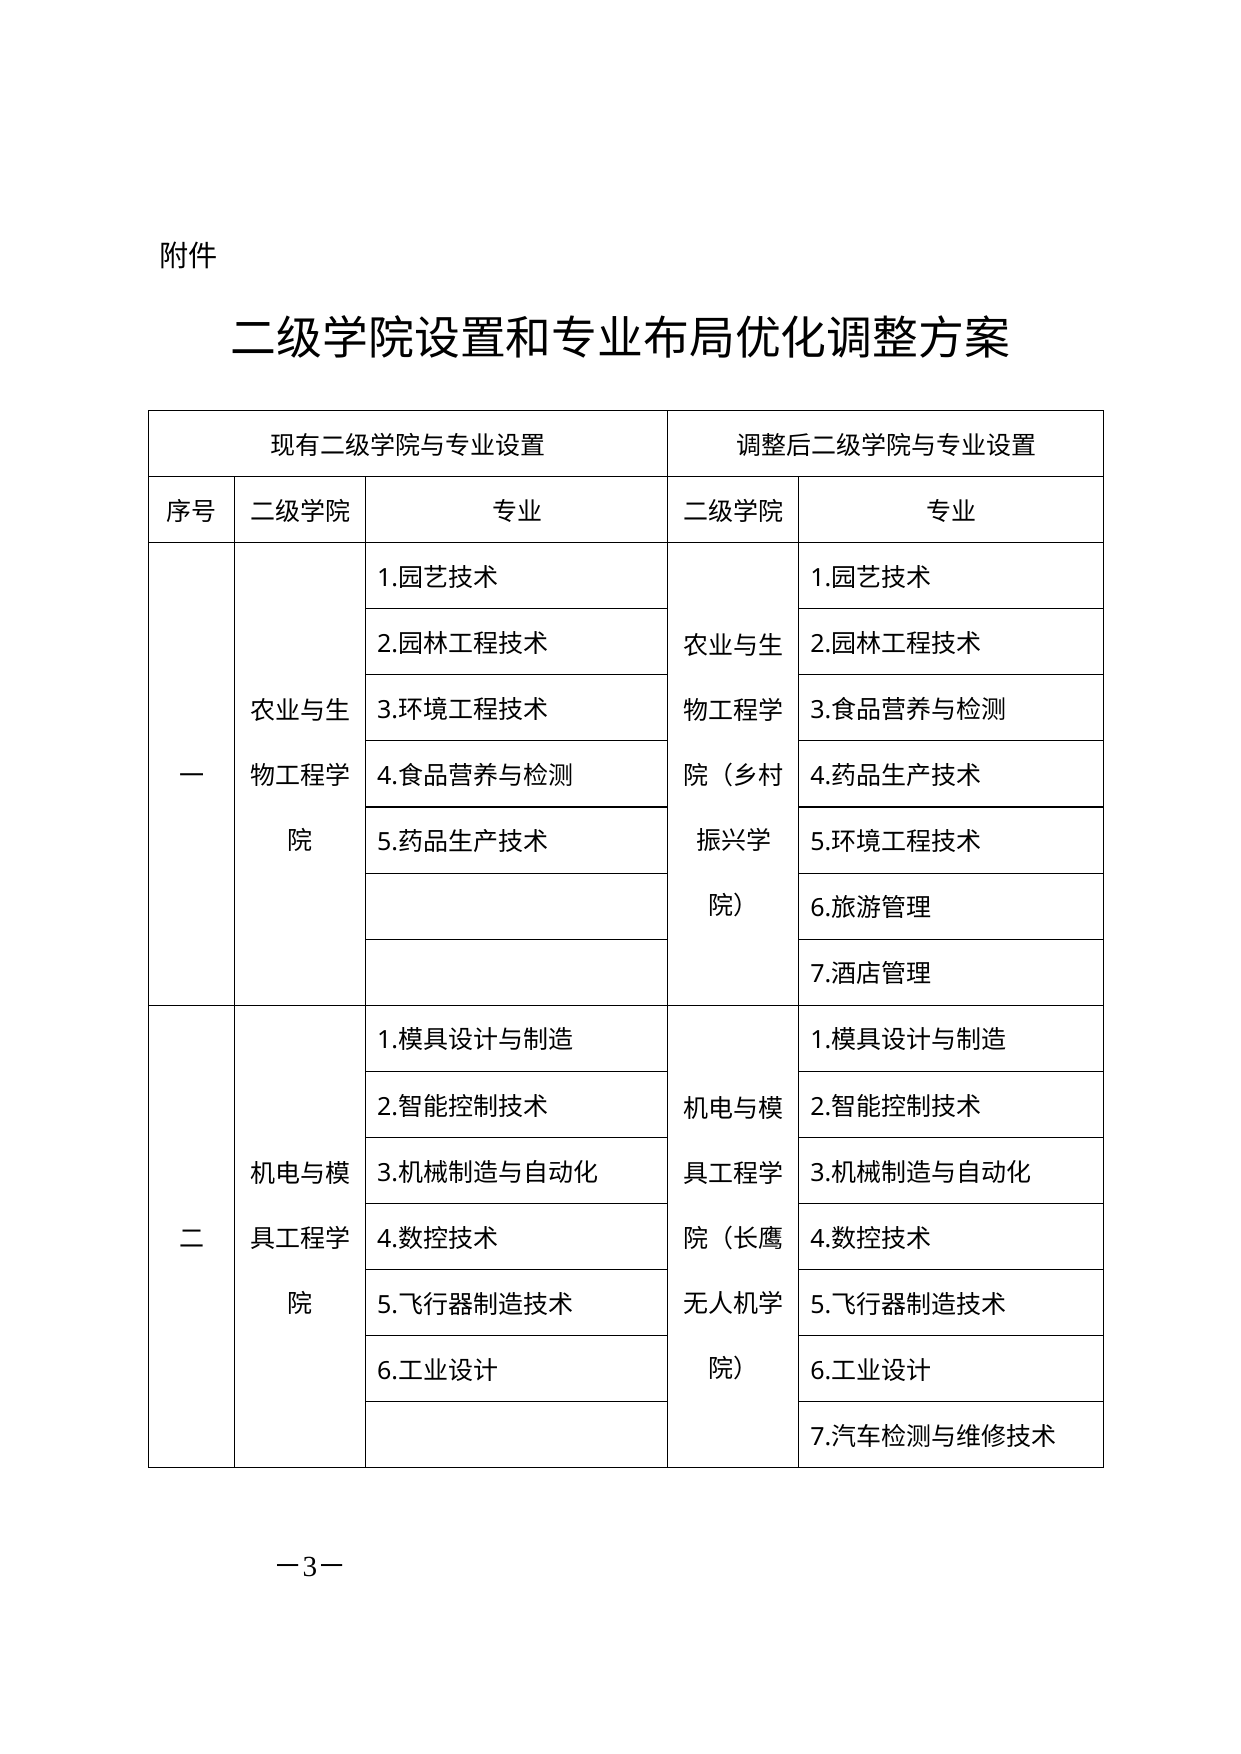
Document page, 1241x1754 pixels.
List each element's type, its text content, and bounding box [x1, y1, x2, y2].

text 附件 [159, 221, 1081, 286]
table_cell 3.机械制造与自动化 [799, 1138, 1103, 1203]
table_cell 3.环境工程技术 [366, 675, 667, 740]
table_cell 2.园林工程技术 [366, 609, 667, 674]
table_cell 5.飞行器制造技术 [366, 1270, 667, 1335]
table_cell 2.智能控制技术 [799, 1072, 1103, 1137]
table_cell 2.园林工程技术 [799, 609, 1103, 674]
table_cell 7.汽车检测与维修技术 [799, 1402, 1103, 1467]
table_cell 1.园艺技术 [366, 543, 667, 608]
table_cell 专业 [799, 477, 1103, 542]
table_header 调整后二级学院与专业设置 [668, 411, 1103, 476]
table_cell 4.食品营养与检测 [366, 741, 667, 806]
table_cell 4.数控技术 [799, 1204, 1103, 1269]
table_cell 机电与模具工程学院 [235, 1006, 365, 1467]
table_cell 3.机械制造与自动化 [366, 1138, 667, 1203]
table_cell 7.酒店管理 [799, 940, 1103, 1004]
table_cell 1.园艺技术 [799, 543, 1103, 608]
table_cell 二 [149, 1006, 234, 1467]
table_cell 农业与生物工程学院（乡村振兴学院） [668, 543, 798, 1004]
table_header 现有二级学院与专业设置 [149, 411, 667, 476]
table_cell [366, 874, 667, 938]
table_cell 1.模具设计与制造 [799, 1006, 1103, 1071]
table_cell 4.药品生产技术 [799, 741, 1103, 806]
table_cell 6.旅游管理 [799, 874, 1103, 938]
table_cell 一 [149, 543, 234, 1004]
table_cell 5.环境工程技术 [799, 808, 1103, 872]
table_cell 6.工业设计 [799, 1336, 1103, 1401]
table_cell 2.智能控制技术 [366, 1072, 667, 1137]
table_cell 1.模具设计与制造 [366, 1006, 667, 1071]
table_cell [366, 1402, 667, 1467]
table_cell 4.数控技术 [366, 1204, 667, 1269]
table_cell 二级学院 [668, 477, 798, 542]
table_cell 专业 [366, 477, 667, 542]
table_cell 序号 [149, 477, 234, 542]
table_cell 6.工业设计 [366, 1336, 667, 1401]
table_cell [366, 940, 667, 1004]
table_cell 二级学院 [235, 477, 365, 542]
table_cell 5.药品生产技术 [366, 808, 667, 872]
table_cell 机电与模具工程学院（长鹰无人机学院） [668, 1006, 798, 1467]
table_cell 3.食品营养与检测 [799, 675, 1103, 740]
table_cell 农业与生物工程学院 [235, 543, 365, 1004]
table_cell 5.飞行器制造技术 [799, 1270, 1103, 1335]
text 二级学院设置和专业布局优化调整方案 [159, 286, 1081, 383]
